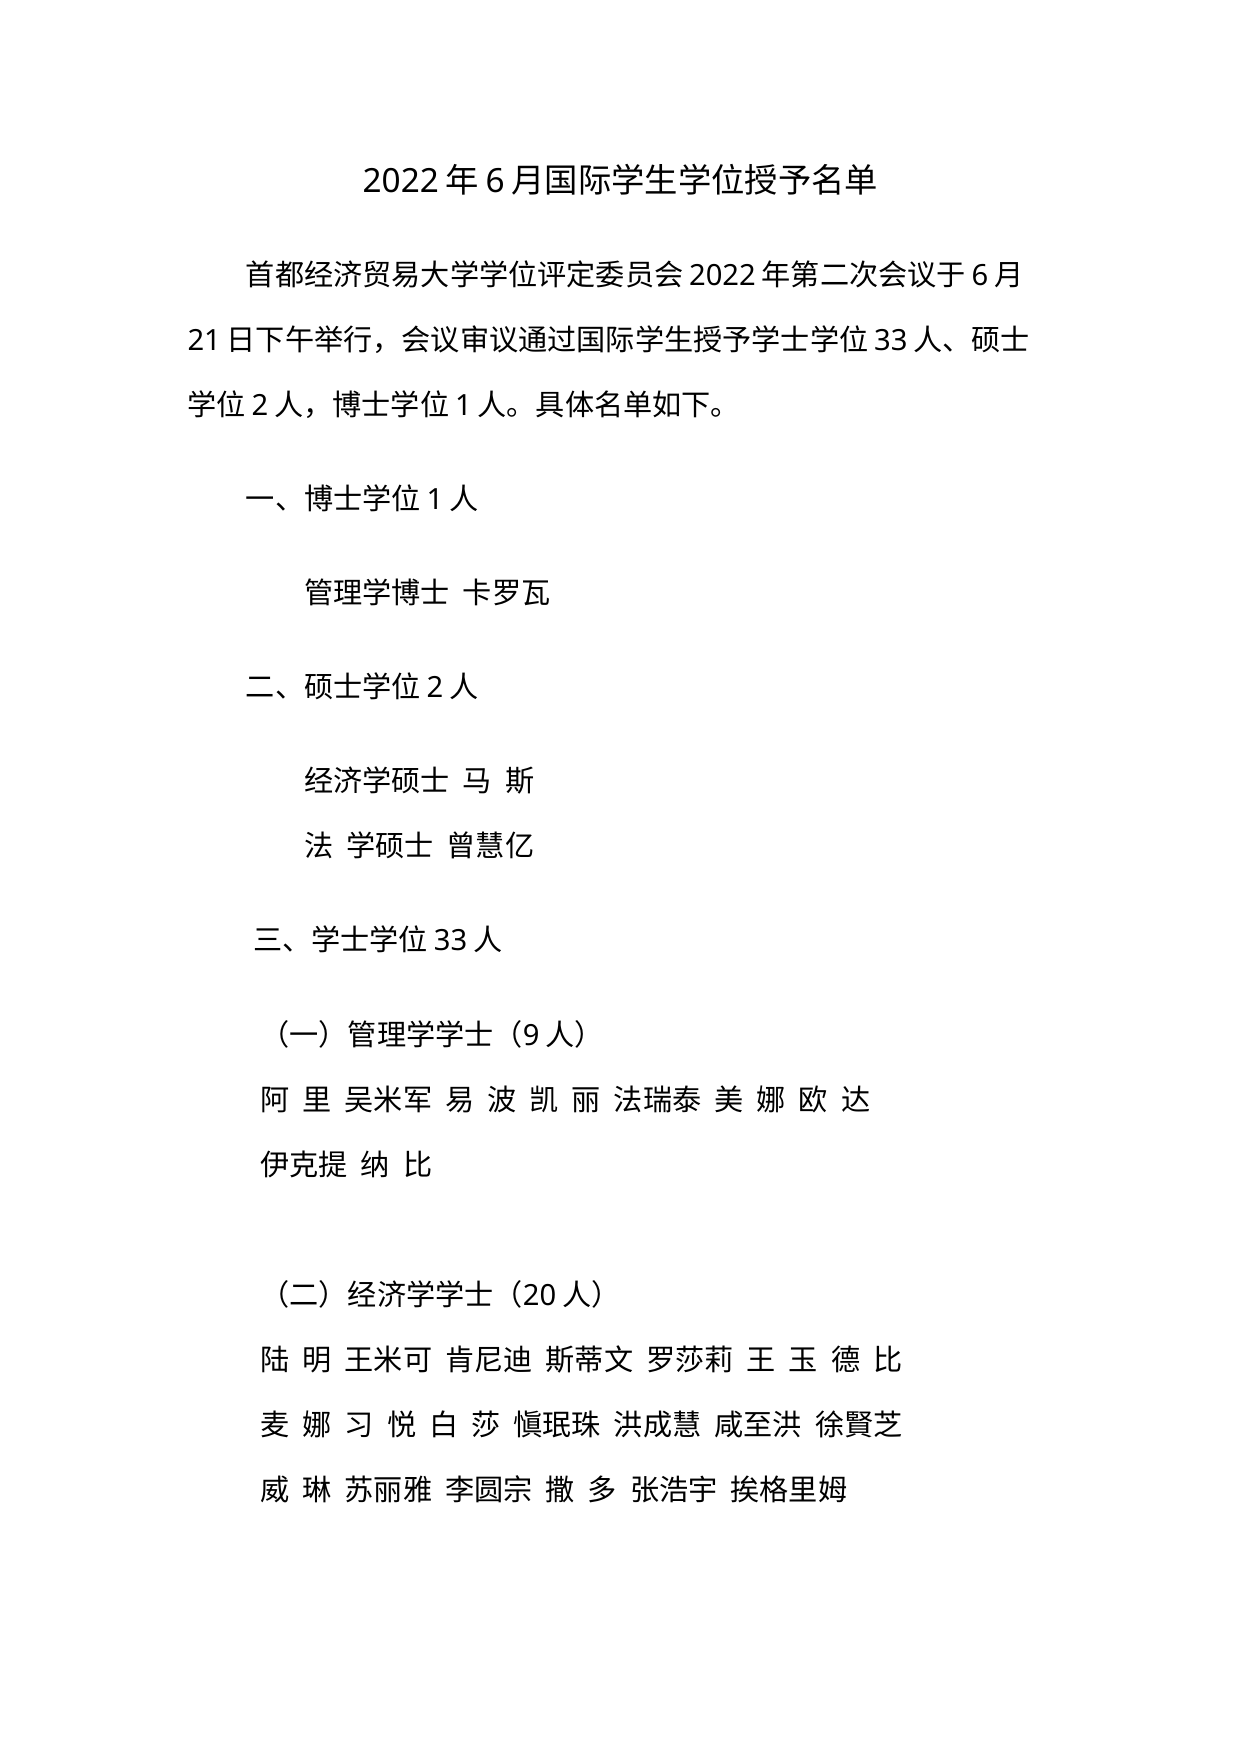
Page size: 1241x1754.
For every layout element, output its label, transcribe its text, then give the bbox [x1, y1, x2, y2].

text 伊克提 纳 比 [187, 1130, 1053, 1195]
text 一、博士学位1人 [187, 464, 1053, 529]
text 麦 娜 习 悦 白 莎 愼珉珠 洪成慧 咸至洪 徐賢芝 [187, 1390, 1053, 1455]
text 陆 明 王米可 肯尼迪 斯蒂文 罗莎莉 王 玉 德 比 [187, 1325, 1053, 1390]
text 二、硕士学位2人 [187, 652, 1053, 717]
text 三、学士学位33人 [209, 906, 1053, 971]
text 2022年6月国际学生学位授予名单 [187, 146, 1053, 211]
text 法 学硕士 曾慧亿 [187, 812, 1053, 877]
text 阿 里 吴米军 易 波 凯 丽 法瑞泰 美 娜 欧 达 [187, 1065, 1053, 1130]
text 威 琳 苏丽雅 李圆宗 撒 多 张浩宇 挨格里姆 [187, 1455, 1053, 1520]
text 管理学博士 卡罗瓦 [187, 558, 1053, 623]
text （二）经济学学士（20人） [187, 1260, 1053, 1325]
text 首都经济贸易大学学位评定委员会2022年第二次会议于6月21日下午举行，会议审议通过国际学生授予学士学位33人、硕士学位2人，博士学位1人。具体名单如下。 [187, 240, 1053, 435]
text （一）管理学学士（9人） [187, 1000, 1053, 1065]
text 经济学硕士 马 斯 [187, 747, 1053, 812]
